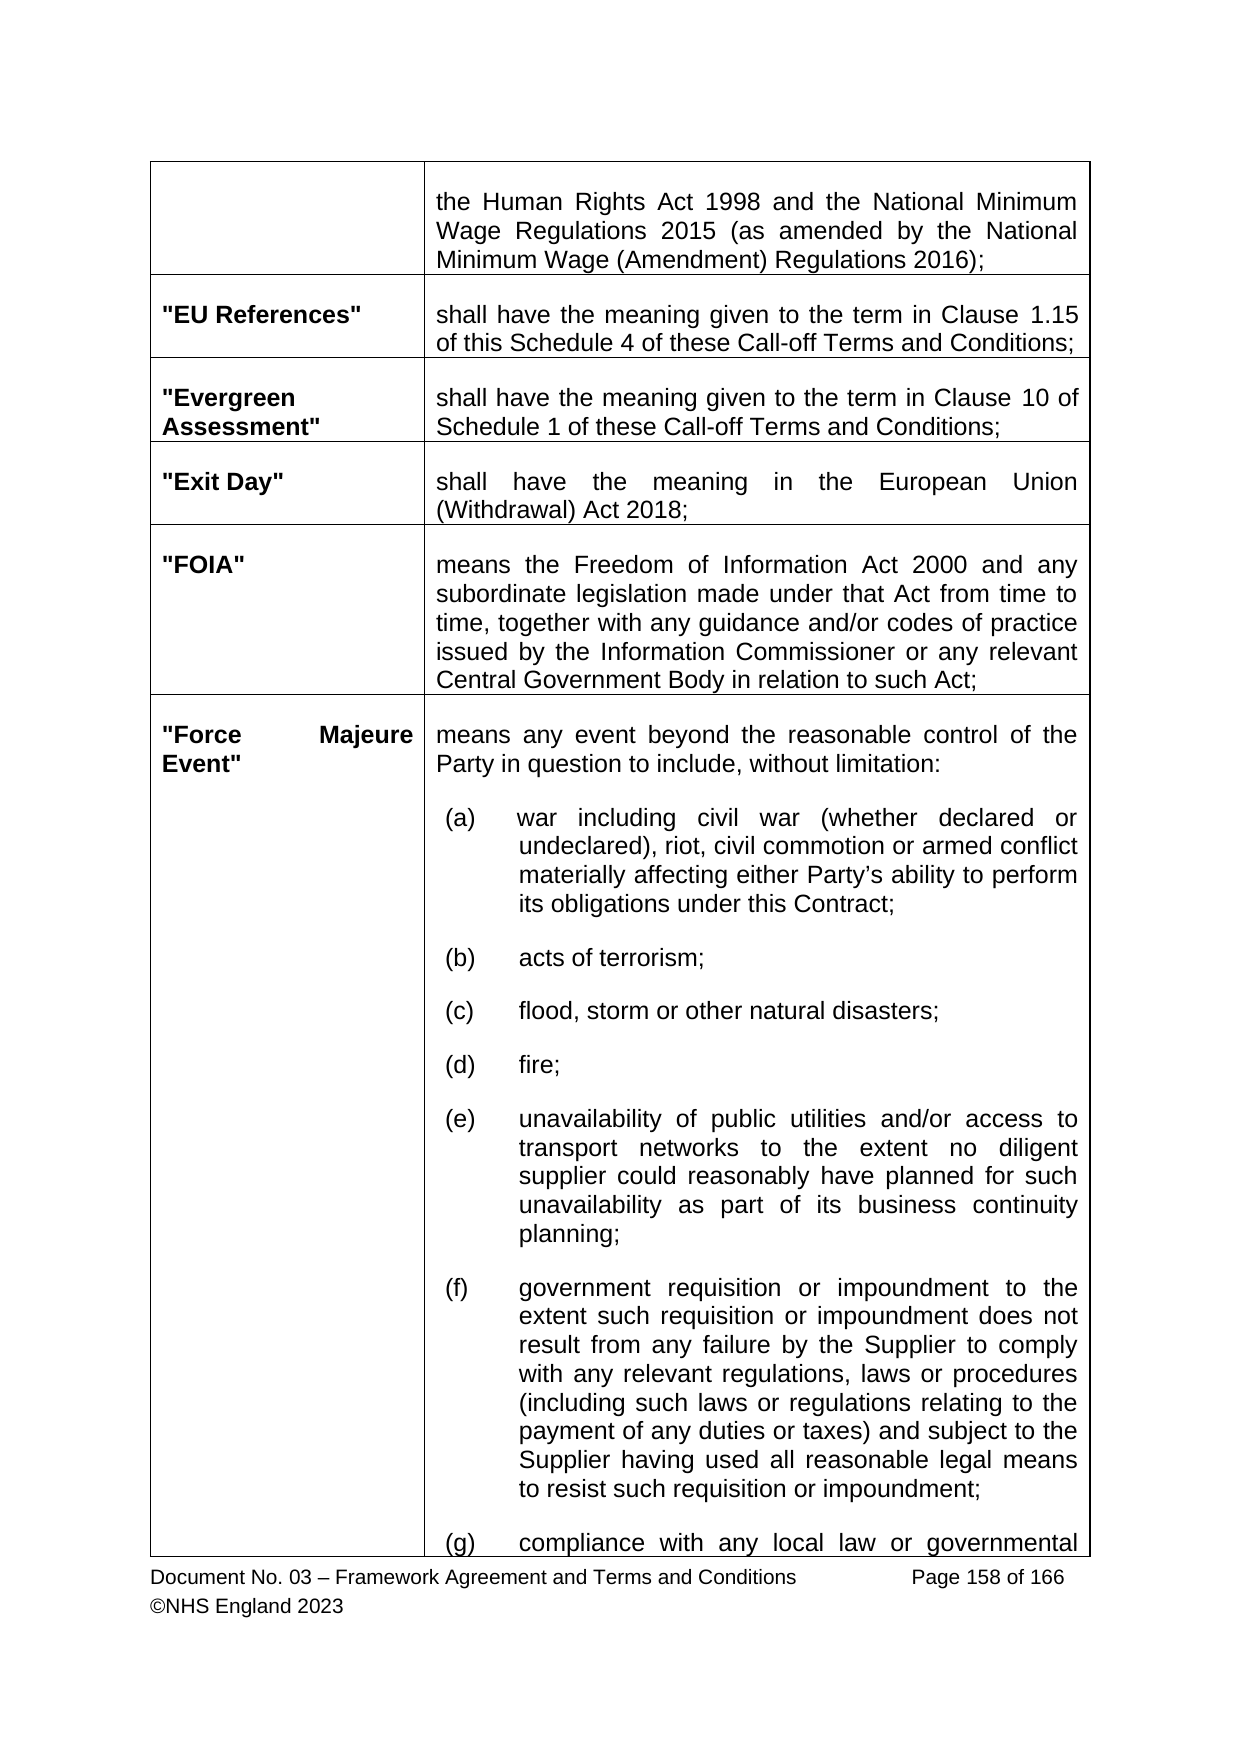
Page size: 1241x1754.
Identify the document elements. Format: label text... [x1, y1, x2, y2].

table_cell "Evergreen Assessment" [151, 358, 424, 441]
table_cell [425, 162, 1089, 273]
table_cell "FOIA" [151, 525, 424, 694]
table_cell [151, 162, 424, 273]
table_cell shall have the meaning in the European Union (Withdrawal) Act 2018; [425, 442, 1089, 524]
table_cell shall have the meaning given to the term in Clause 10 of Schedule 1 of these Call-off Terms and Conditions; [425, 358, 1089, 441]
table_cell "Exit Day" [151, 442, 424, 524]
table_cell "EU References" [151, 275, 424, 357]
table_cell shall have the meaning given to the term in Clause 1.15 of this Schedule 4 of these Call-off Terms and Conditions; [425, 275, 1089, 357]
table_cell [151, 695, 424, 1556]
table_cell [425, 695, 1089, 1556]
table_cell means the Freedom of Information Act 2000 and any subordinate legislation made under that Act from time to time, together with any guidance and/or codes of practice issued by the Information Commissioner or any relevant Central Government Body in relation to such Act; [425, 525, 1089, 694]
